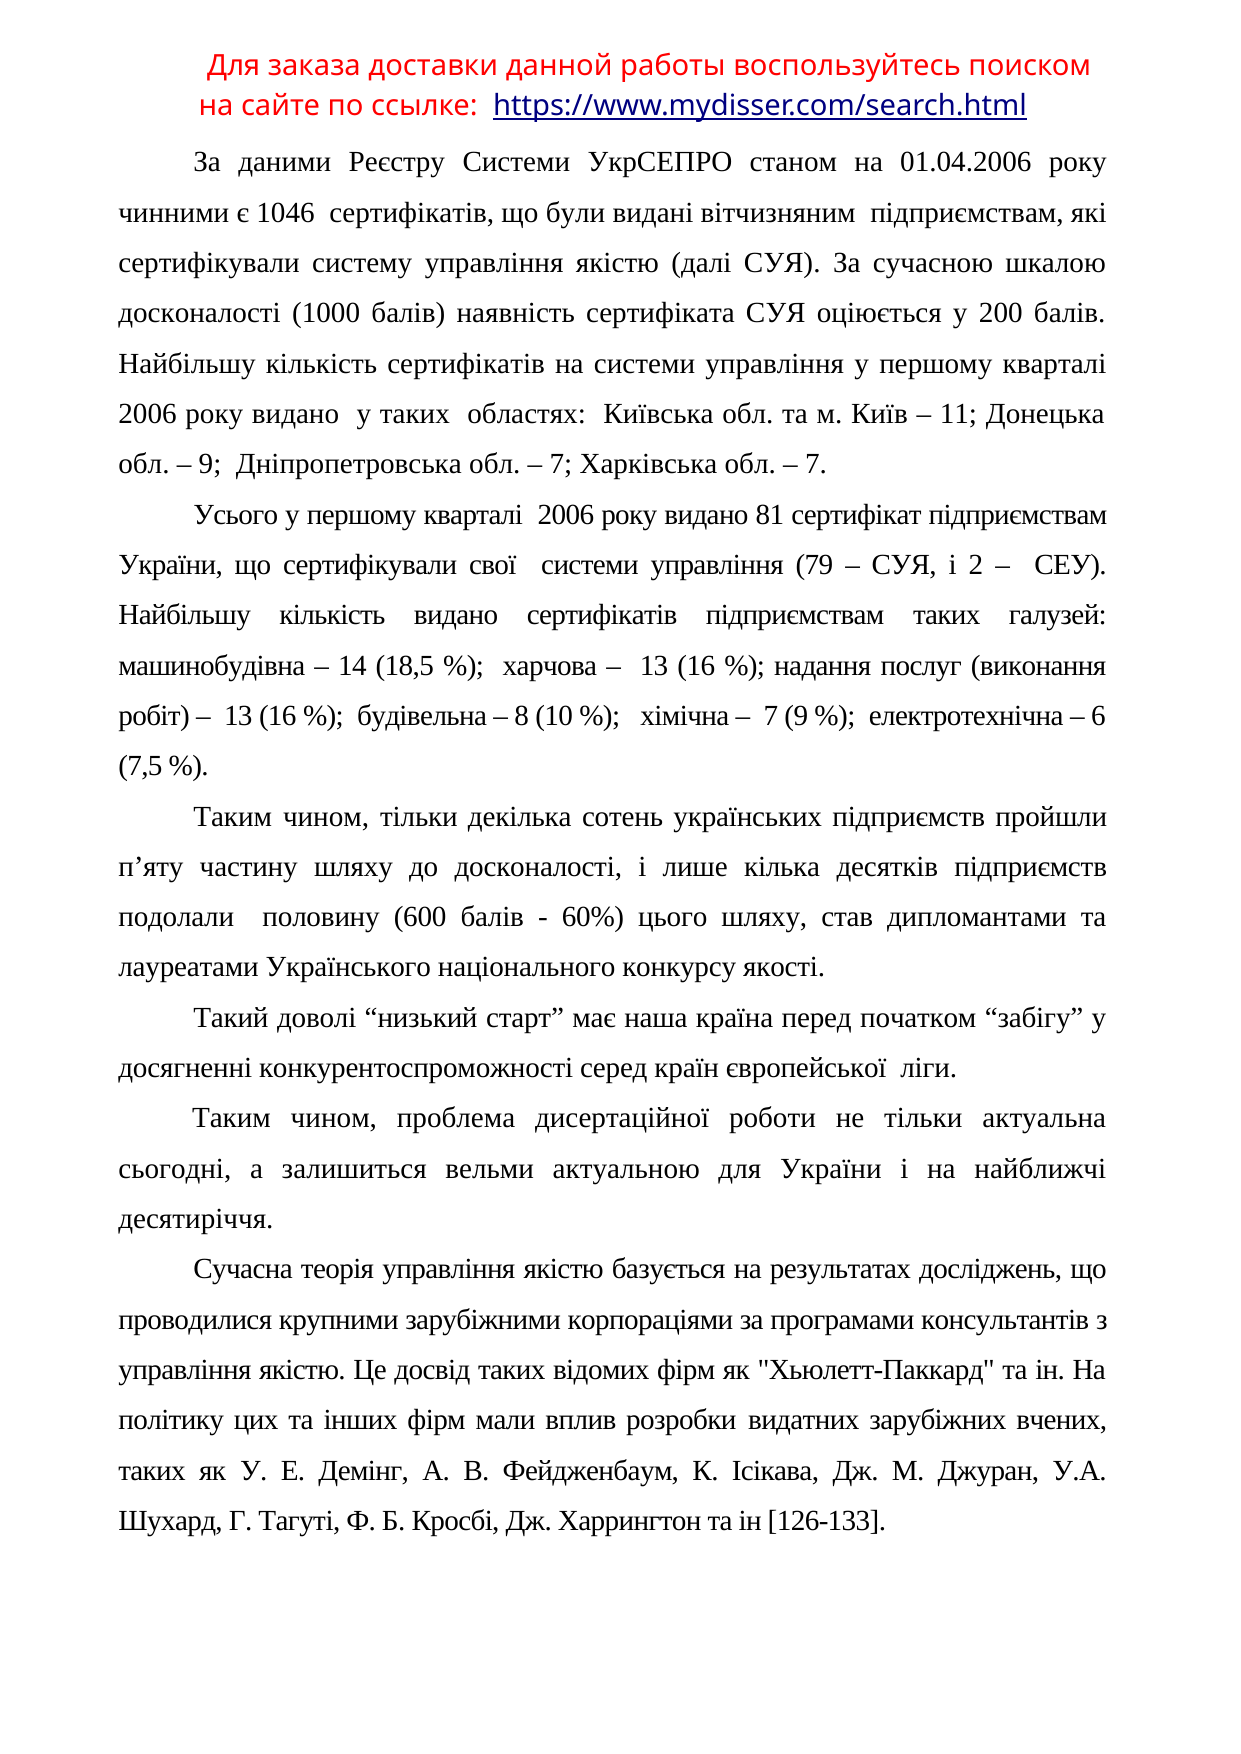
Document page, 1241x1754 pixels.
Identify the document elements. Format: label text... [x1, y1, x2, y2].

text Таким чином, тільки декілька сотень українських підприємств пройшли п’яту частину шляху до досконалості, і лише кілька десятків підприємств подолали половину (600 балів - 60%) цього шляху, став дипломантами та лауреатами Українського національного конкурсу якості. [118, 799, 1107, 983]
text Таким чином, проблема дисертаційної роботи не тільки актуальна сьогодні, а залишиться вельми актуальною для України і на найближчі десятиріччя. [118, 1101, 1107, 1235]
text Такий доволі “низький старт” має наша країна перед початком “забігу” у досягненні конкурентоспроможності серед країн європейської ліги. [118, 1000, 1107, 1084]
text Усього у першому кварталі 2006 року видано 81 сертифікат підприємствам України, що сертифікували свої системи управління (79 – СУЯ, і 2 – СЕУ). Найбільшу кількість видано сертифікатів підприємствам таких галузей: машинобудівна – 14 (18,5 %); харчова – 13 (16 %); надання послуг (виконання робіт) – 13 (16 %); будівельна – 8 (10 %); хімічна – 7 (9 %); електротехнічна – 6 (7,5 %). [118, 497, 1107, 782]
text За даними Реєстру Системи УкрСЕПРО станом на 01.04.2006 року чинними є 1046 сертифікатів, що були видані вітчизняним підприємствам, які сертифікували систему управління якістю (далі СУЯ). За сучасною шкалою досконалості (1000 балів) наявність сертифіката СУЯ оціюється у 200 балів. Найбільшу кількість сертифікатів на системи управління у першому кварталі 2006 року видано у таких областях: Київська обл. та м. Київ – 11; Донецька обл. – 9; Дніпропетровська обл. – 7; Харківська обл. – 7. [118, 144, 1107, 480]
text Сучасна теорія управління якістю базується на результатах досліджень, що проводилися крупними зарубіжними корпораціями за програмами консультантів з управління якістю. Це досвід таких відомих фірм як "Хьюлетт-Паккард" та ін. На політику цих та інших фірм мали вплив розробки видатних зарубіжних вчених, таких як У. Е. Демінг, А. В. Фейдженбаум, К. Ісікава, Дж. М. Джуран, У.А. Шухард, Г. Тагуті, Ф. Б. Кросбі, Дж. Харрингтон та ін [126-133]. [118, 1251, 1107, 1537]
